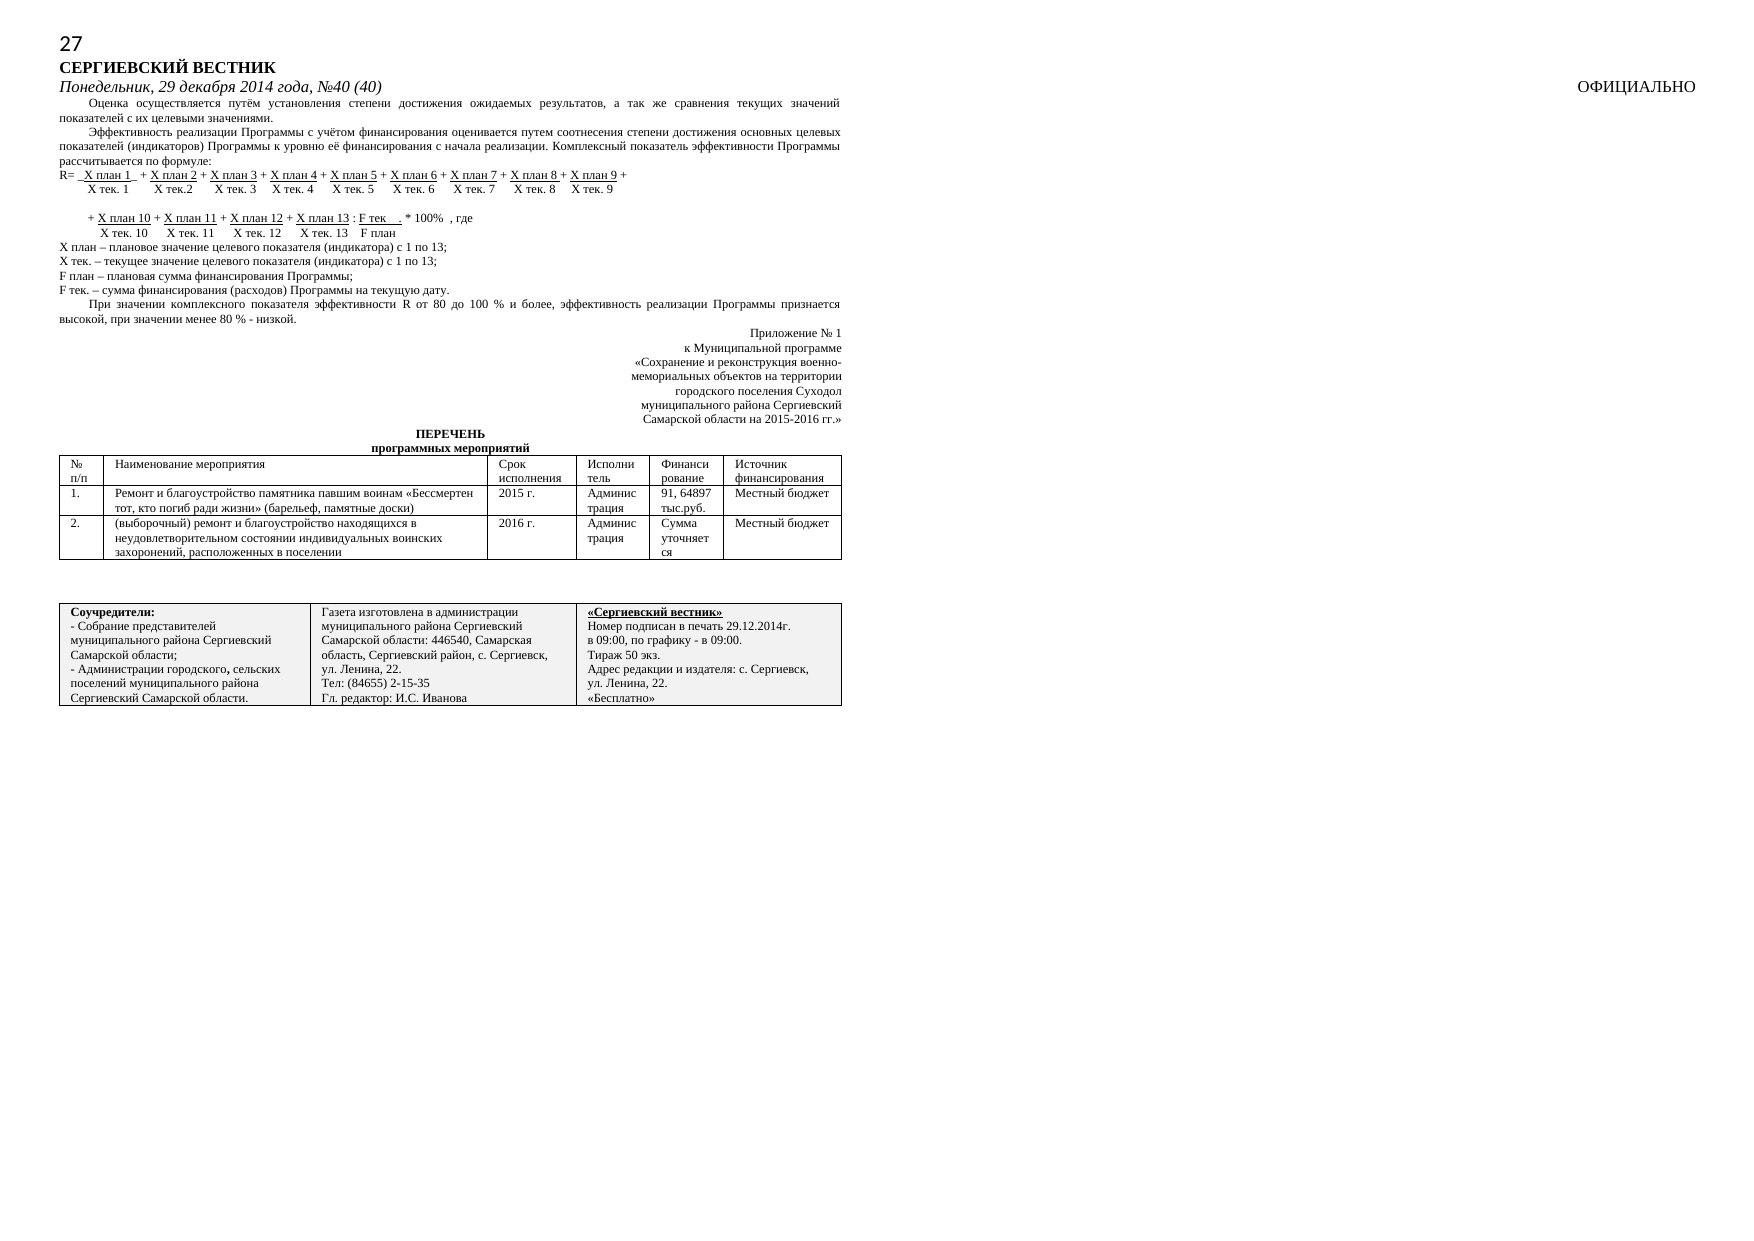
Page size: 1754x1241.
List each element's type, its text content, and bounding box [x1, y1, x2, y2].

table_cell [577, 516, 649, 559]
text мемориальных объектов на территории [59, 369, 842, 383]
text программных мероприятий [59, 441, 842, 455]
text Х тек. 1 Х тек.2 Х тек. 3 Х тек. 4 Х тек. 5 Х тек. 6 Х тек. 7 Х тек. 8 Х тек. 9 [59, 182, 842, 197]
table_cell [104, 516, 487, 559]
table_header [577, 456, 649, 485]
text Приложение № 1 [59, 326, 842, 340]
text Х план – плановое значение целевого показателя (индикатора) с 1 по 13; [59, 240, 842, 254]
text + Х план 10 + Х план 11 + Х план 12 + Х план 13 : F тек . * 100% , где [59, 211, 842, 225]
text «Сохранение и реконструкция военно- [59, 355, 842, 369]
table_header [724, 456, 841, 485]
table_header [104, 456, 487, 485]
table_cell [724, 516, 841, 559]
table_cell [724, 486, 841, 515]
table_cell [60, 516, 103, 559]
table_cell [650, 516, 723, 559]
text R= _X план 1_ + Х план 2 + Х план 3 + Х план 4 + Х план 5 + Х план 6 + Х план 7 + Х план 8 + Х план 9 + [59, 168, 842, 182]
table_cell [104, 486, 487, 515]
text Х тек. – текущее значение целевого показателя (индикатора) с 1 по 13; [59, 254, 842, 268]
text F тек. – сумма финансирования (расходов) Программы на текущую дату. [59, 283, 842, 297]
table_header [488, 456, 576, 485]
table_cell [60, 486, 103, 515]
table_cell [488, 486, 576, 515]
text Оценка осуществляется путём установления степени достижения ожидаемых результатов, а так же сравнения текущих значений показателей с их целевыми значениями. [59, 96, 842, 125]
text F план – плановая сумма финансирования Программы; [59, 268, 842, 283]
text Х тек. 10 Х тек. 11 Х тек. 12 Х тек. 13 F план [59, 225, 842, 240]
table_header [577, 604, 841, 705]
text При значении комплексного показателя эффективности R от 80 до 100 % и более, эффективность реализации Программы признается высокой, при значении менее 80 % - низкой. [59, 297, 842, 326]
text ПЕРЕЧЕНЬ [59, 427, 842, 441]
text Эффективность реализации Программы с учётом финансирования оценивается путем соотнесения степени достижения основных целевых показателей (индикаторов) Программы к уровню её финансирования с начала реализации. Комплексный показатель эффективности Программы рассчитывается по формуле: [59, 125, 842, 168]
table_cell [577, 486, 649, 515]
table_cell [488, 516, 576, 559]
text к Муниципальной программе [59, 340, 842, 355]
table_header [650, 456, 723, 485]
text городского поселения Суходол [59, 383, 842, 398]
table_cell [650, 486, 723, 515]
text муниципального района Сергиевский [59, 398, 842, 412]
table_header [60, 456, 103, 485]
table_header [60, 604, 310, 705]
text Самарской области на 2015-2016 гг.» [59, 412, 842, 427]
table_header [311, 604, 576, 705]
